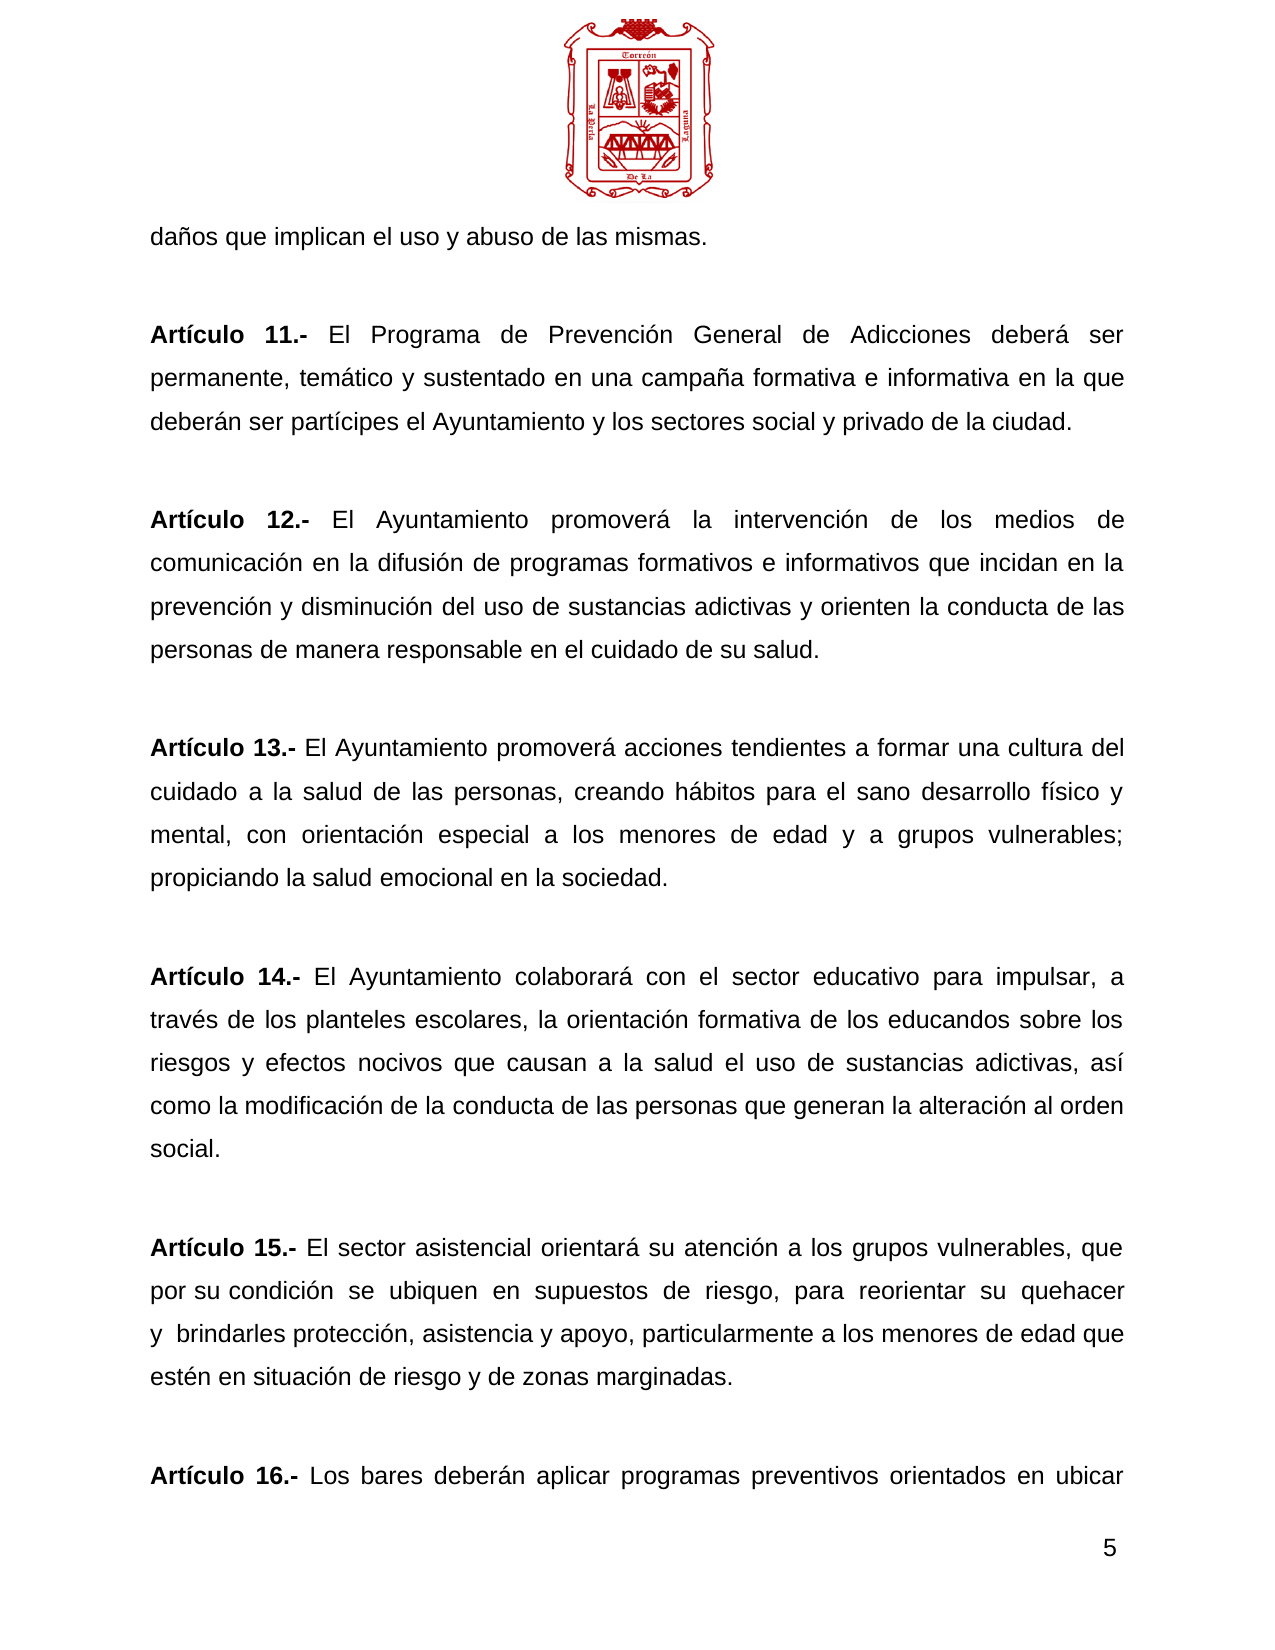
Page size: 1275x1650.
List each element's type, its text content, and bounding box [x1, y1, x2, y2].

picture [540, 13, 735, 203]
text Artículo 15.- El sector asistencial orientará su atención a los grupos vulnerables, que por su condición se ubiquen en supuestos de riesgo, para reorientar su quehacer y brindarles protección, asistencia y apoyo, particularmente a los menores de edad que estén en situación de riesgo y de zonas marginadas. [150, 1233, 1125, 1391]
text Artículo 13.- El Ayuntamiento promoverá acciones tendientes a formar una cultura del cuidado a la salud de las personas, creando hábitos para el sano desarrollo físico y mental, con orientación especial a los menores de edad y a grupos vulnerables; propiciando la salud emocional en la sociedad. [150, 733, 1125, 892]
text Artículo 11.- El Programa de Prevención General de Adicciones deberá ser permanente, temático y sustentado en una campaña formativa e informativa en la que deberán ser partícipes el Ayuntamiento y los sectores social y privado de la ciudad. [150, 320, 1125, 435]
text Artículo 12.- El Ayuntamiento promoverá la intervención de los medios de comunicación en la difusión de programas formativos e informativos que incidan en la prevención y disminución del uso de sustancias adictivas y orienten la conducta de las personas de manera responsable en el cuidado de su salud. [150, 505, 1125, 663]
text Artículo 14.- El Ayuntamiento colaborará con el sector educativo para impulsar, a través de los planteles escolares, la orientación formativa de los educandos sobre los riesgos y efectos nocivos que causan a la salud el uso de sustancias adictivas, así como la modificación de la conducta de las personas que generan la alteración al orden social. [150, 962, 1125, 1163]
